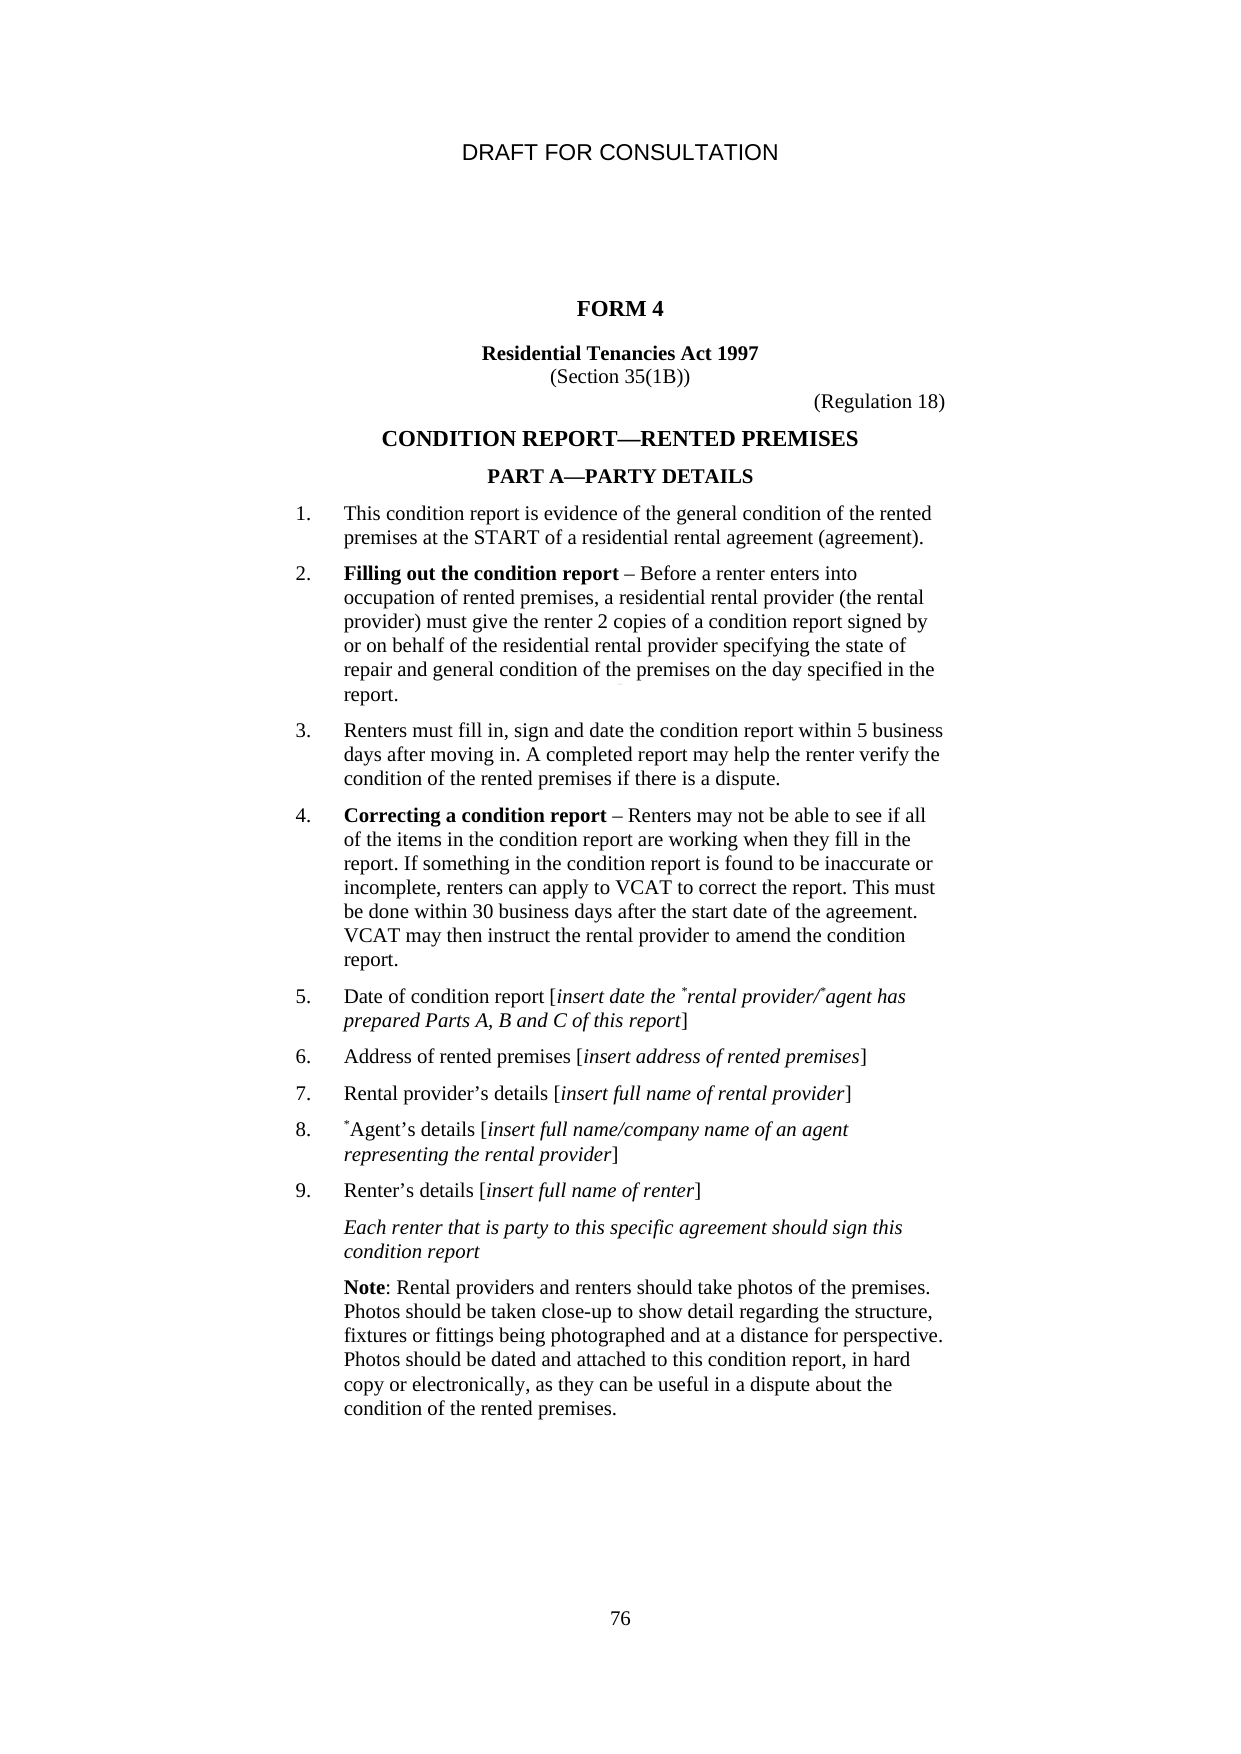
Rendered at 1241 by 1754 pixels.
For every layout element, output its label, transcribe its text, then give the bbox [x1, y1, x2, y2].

text Note: Rental providers and renters should take photos of the premises. Photos should be taken close-up to show detail regarding the structure, fixtures or fittings being photographed and at a distance for perspective. Photos should be dated and attached to this condition report, in hard copy or electronically, as they can be useful in a dispute about the condition of the rented premises. [295, 1275, 945, 1419]
text 2. Filling out the condition report – Before a renter enters into occupation of rented premises, a residential rental provider (the rental provider) must give the renter 2 copies of a condition report signed by or on behalf of the residential rental provider specifying the state of repair and general condition of the premises on the day specified in the report. [295, 561, 945, 706]
text Residential Tenancies Act 1997 [295, 340, 945, 364]
text (Section 35(1B)) [295, 364, 945, 388]
text 9. Renter’s details [insert full name of renter] [295, 1178, 945, 1202]
text PART A—PARTY DETAILS [295, 464, 945, 488]
text Condition report—rented premises [295, 425, 945, 451]
text 8. *Agent’s details [insert full name/company name of an agent representing the rental provider] [295, 1117, 945, 1166]
text 4. Correcting a condition report – Renters may not be able to see if all of the items in the condition report are working when they fill in the report. If something in the condition report is found to be inaccurate or incomplete, renters can apply to VCAT to correct the report. This must be done within 30 business days after the start date of the agreement. VCAT may then instruct the rental provider to amend the condition report. [295, 803, 945, 971]
text 1. This condition report is evidence of the general condition of the rented premises at the START of a residential rental agreement (agreement). [295, 501, 945, 549]
text Each renter that is party to this specific agreement should sign this condition report [343, 1214, 945, 1263]
text 7. Rental provider’s details [insert full name of rental provider] [295, 1081, 945, 1105]
text 3. Renters must fill in, sign and date the condition report within 5 business days after moving in. A completed report may help the renter verify the condition of the rented premises if there is a dispute. [295, 718, 945, 790]
text 5. Date of condition report [insert date the *rental provider/*agent has prepared Parts A, B and C of this report] [295, 984, 945, 1032]
text 6. Address of rented premises [insert address of rented premises] [295, 1044, 945, 1068]
text (Regulation 18) [295, 388, 945, 413]
text Form 4 [295, 295, 945, 322]
